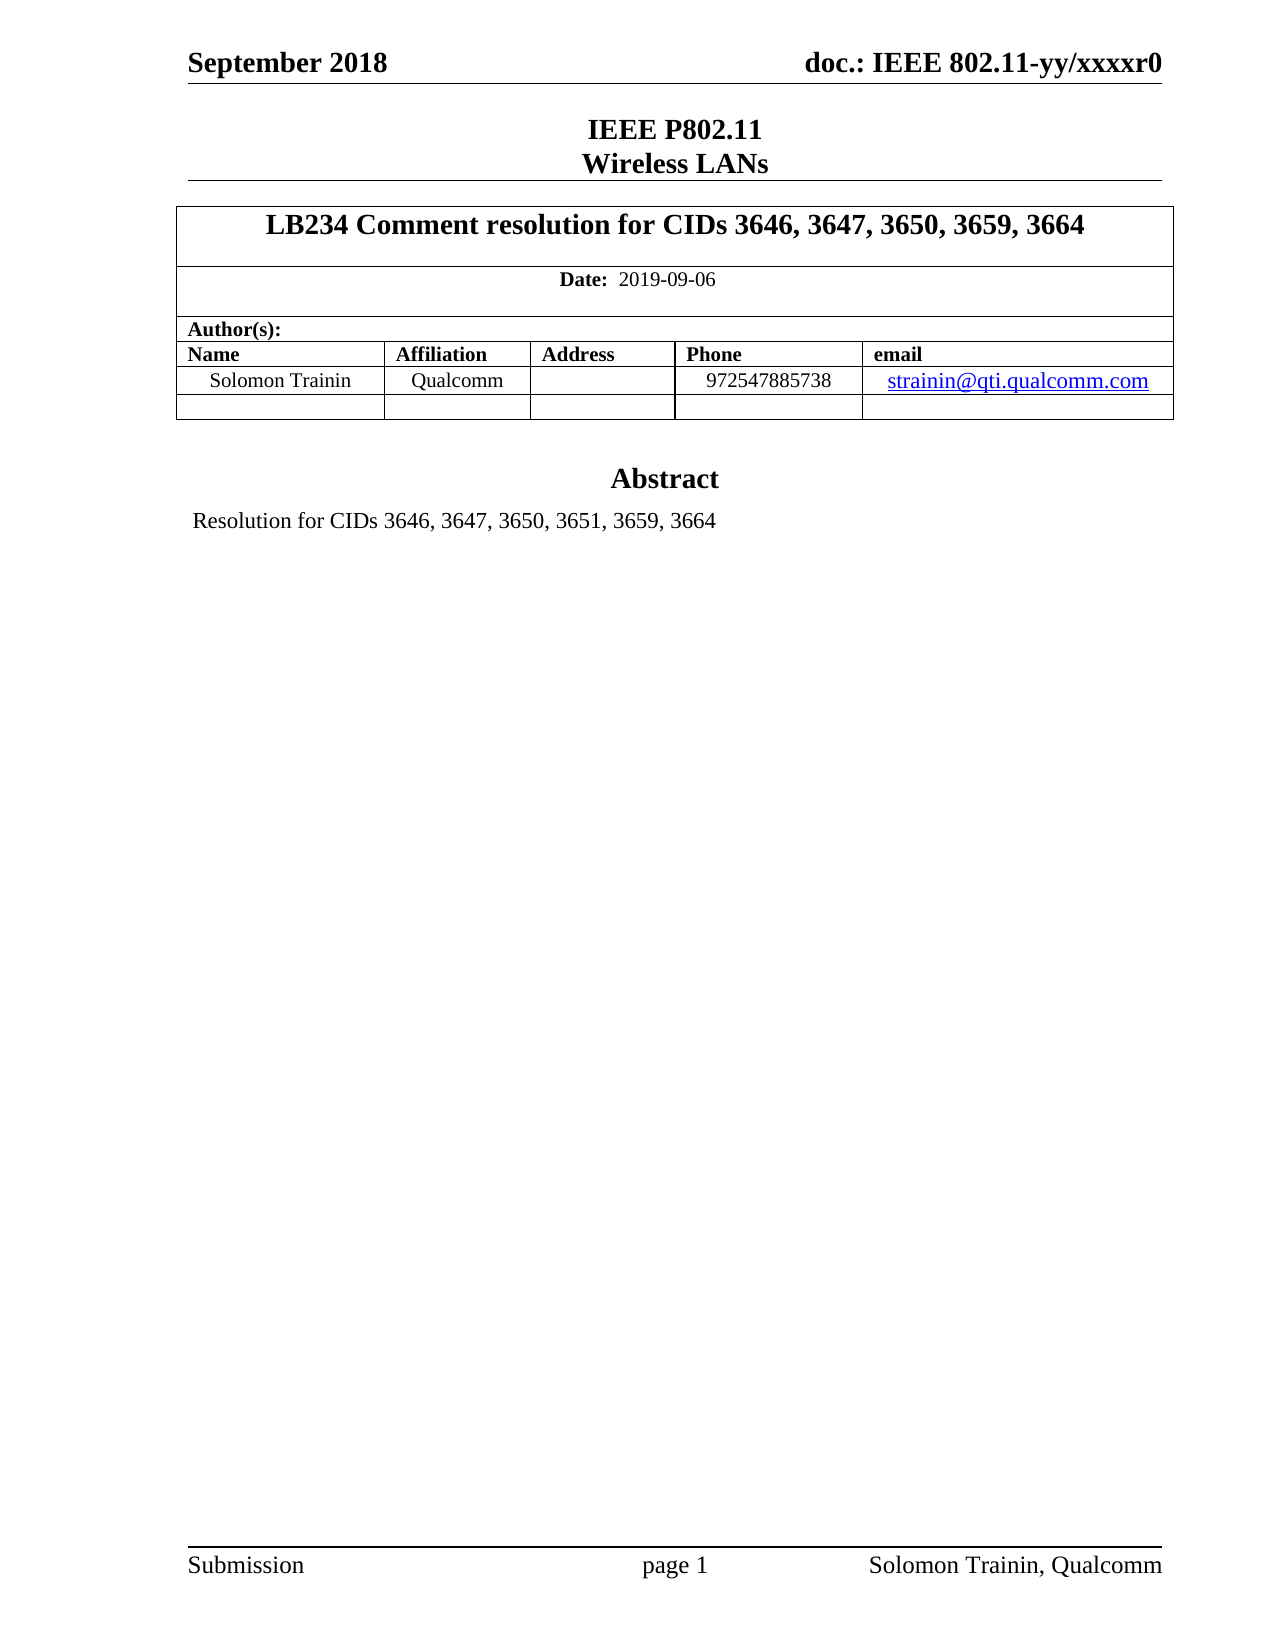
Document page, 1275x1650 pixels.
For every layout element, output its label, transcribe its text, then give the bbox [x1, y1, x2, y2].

table_cell Affiliation [385, 342, 530, 366]
table_cell [531, 367, 674, 393]
table_cell Date: 2019-09-06 [177, 267, 1173, 316]
table_cell 972547885738 [676, 367, 862, 393]
table_header LB234 Comment resolution for CIDs 3646, 3647, 3650, 3659, 3664 [177, 207, 1173, 266]
table_cell [531, 395, 674, 418]
table_cell Author(s): [177, 317, 1173, 341]
table_cell [177, 395, 384, 418]
table_cell Qualcomm [385, 367, 530, 393]
table_cell strainin@qti.qualcomm.com [863, 367, 1173, 393]
table_cell email [863, 342, 1173, 366]
table_cell Phone [676, 342, 862, 366]
table_cell [676, 395, 862, 418]
table_cell [385, 395, 530, 418]
text IEEE P802.11 Wireless LANs [187, 112, 1162, 181]
table_cell Solomon Trainin [177, 367, 384, 393]
table_cell Address [531, 342, 674, 366]
table_cell [863, 395, 1173, 418]
table_cell Name [177, 342, 384, 366]
